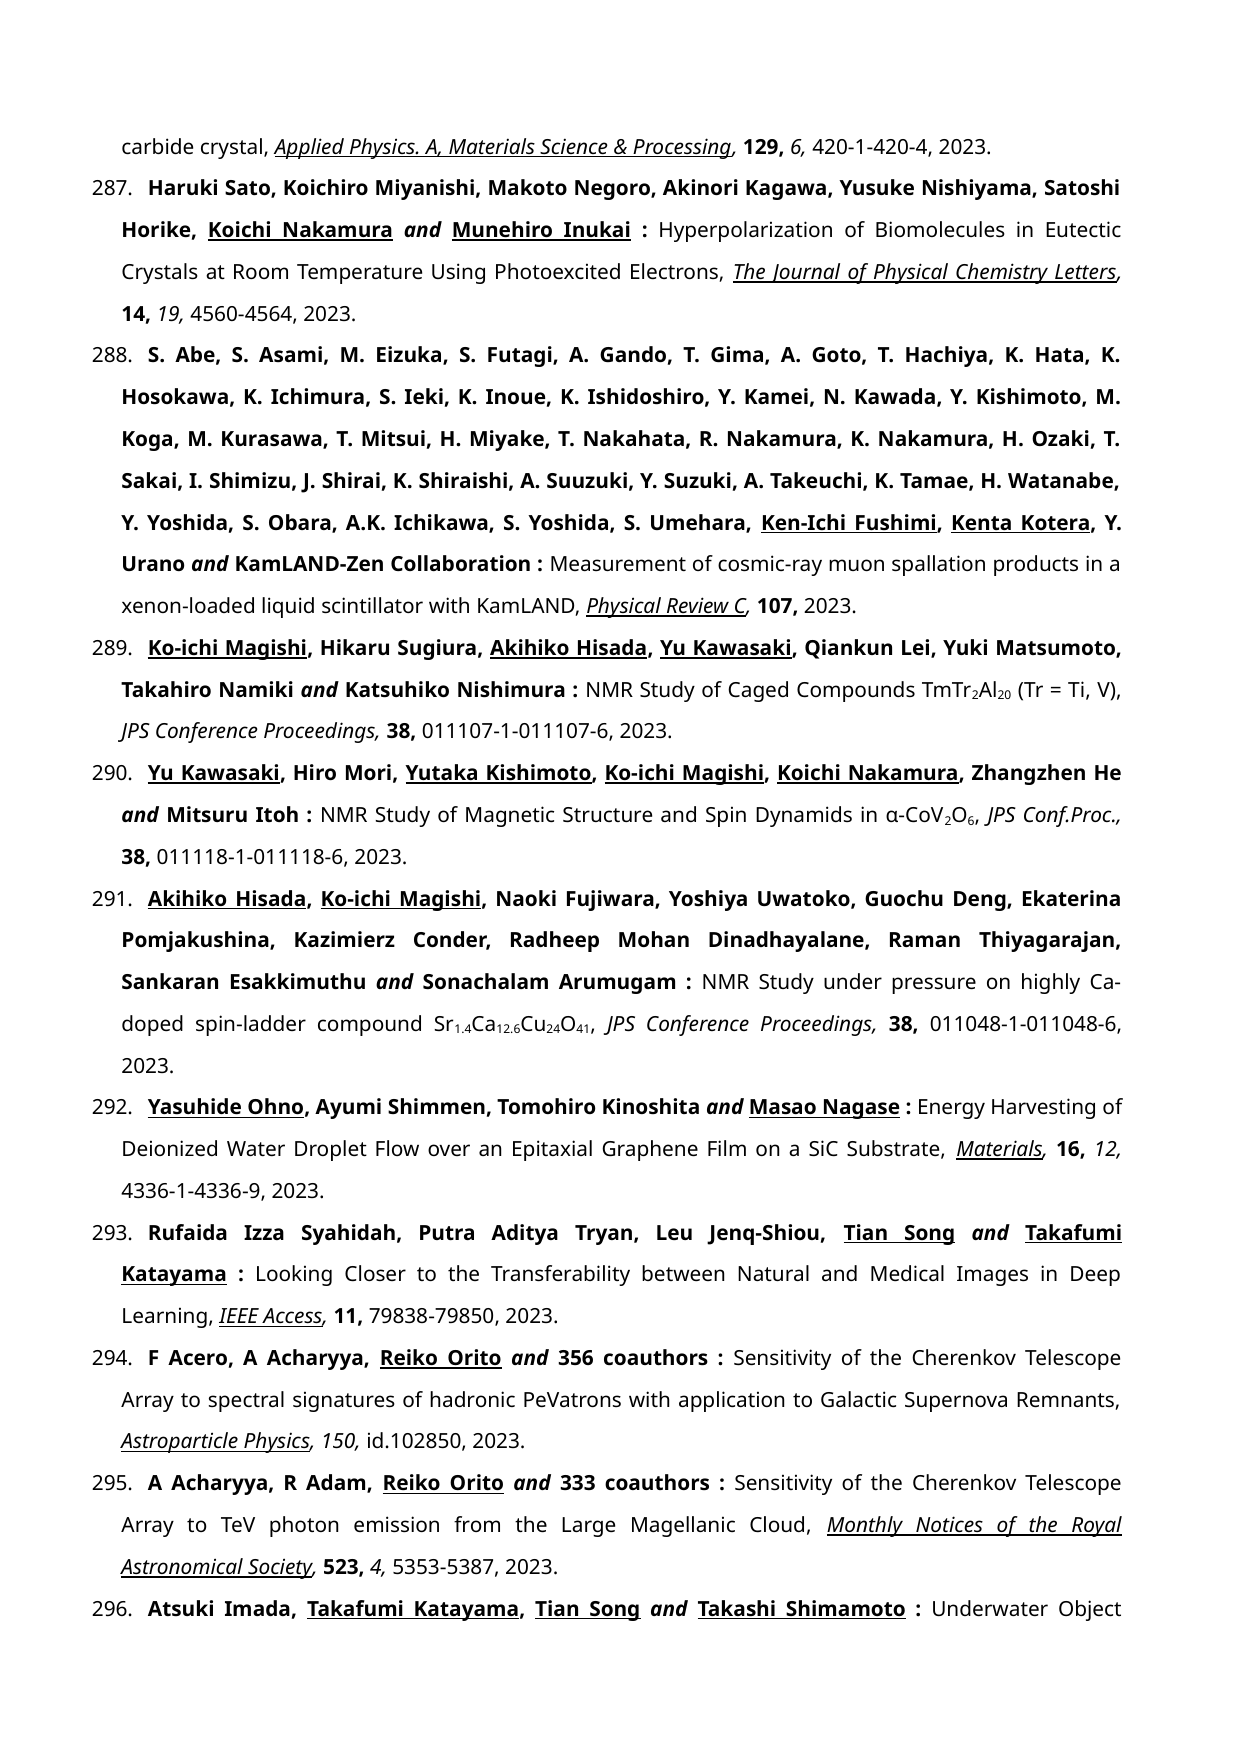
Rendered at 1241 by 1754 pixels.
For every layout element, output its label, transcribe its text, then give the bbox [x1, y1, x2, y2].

list Yasuhide Ohno, Ayumi Shimmen, Tomohiro Kinoshita and Masao Nagase : Energy Harvesting of Deionized Water Droplet Flow over an Epitaxial Graphene Film on a SiC Substrate, Materials, 16, 12, 4336-1-4336-9, 2023. [92, 1086, 1122, 1211]
list Haruki Sato, Koichiro Miyanishi, Makoto Negoro, Akinori Kagawa, Yusuke Nishiyama, Satoshi Horike, Koichi Nakamura and Munehiro Inukai : Hyperpolarization of Biomolecules in Eutectic Crystals at Room Temperature Using Photoexcited Electrons, The Journal of Physical Chemistry Letters, 14, 19, 4560-4564, 2023. [92, 167, 1122, 334]
list Ko-ichi Magishi, Hikaru Sugiura, Akihiko Hisada, Yu Kawasaki, Qiankun Lei, Yuki Matsumoto, Takahiro Namiki and Katsuhiko Nishimura : NMR Study of Caged Compounds TmTr2Al20 (Tr = Ti, V), JPS Conference Proceedings, 38, 011107-1-011107-6, 2023. [92, 626, 1122, 752]
list S. Abe, S. Asami, M. Eizuka, S. Futagi, A. Gando, T. Gima, A. Goto, T. Hachiya, K. Hata, K. Hosokawa, K. Ichimura, S. Ieki, K. Inoue, K. Ishidoshiro, Y. Kamei, N. Kawada, Y. Kishimoto, M. Koga, M. Kurasawa, T. Mitsui, H. Miyake, T. Nakahata, R. Nakamura, K. Nakamura, H. Ozaki, T. Sakai, I. Shimizu, J. Shirai, K. Shiraishi, A. Suuzuki, Y. Suzuki, A. Takeuchi, K. Tamae, H. Watanabe, Y. Yoshida, S. Obara, A.K. Ichikawa, S. Yoshida, S. Umehara, Ken-Ichi Fushimi, Kenta Kotera, Y. Urano and KamLAND-Zen Collaboration : Measurement of cosmic-ray muon spallation products in a xenon-loaded liquid scintillator with KamLAND, Physical Review C, 107, 2023. [92, 334, 1122, 626]
list Yu Kawasaki, Hiro Mori, Yutaka Kishimoto, Ko-ichi Magishi, Koichi Nakamura, Zhangzhen He and Mitsuru Itoh : NMR Study of Magnetic Structure and Spin Dynamids in α-CoV2O6, JPS Conf.Proc., 38, 011118-1-011118-6, 2023. [92, 752, 1122, 877]
list Rufaida Izza Syahidah, Putra Aditya Tryan, Leu Jenq-Shiou, Tian Song and Takafumi Katayama : Looking Closer to the Transferability between Natural and Medical Images in Deep Learning, IEEE Access, 11, 79838-79850, 2023. [92, 1211, 1122, 1336]
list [92, 1587, 1122, 1629]
list A Acharyya, R Adam, Reiko Orito and 333 coauthors : Sensitivity of the Cherenkov Telescope Array to TeV photon emission from the Large Magellanic Cloud, Monthly Notices of the Royal Astronomical Society, 523, 4, 5353-5387, 2023. [92, 1462, 1122, 1587]
list F Acero, A Acharyya, Reiko Orito and 356 coauthors : Sensitivity of the Cherenkov Telescope Array to spectral signatures of hadronic PeVatrons with application to Galactic Supernova Remnants, Astroparticle Physics, 150, id.102850, 2023. [92, 1336, 1122, 1462]
list Akihiko Hisada, Ko-ichi Magishi, Naoki Fujiwara, Yoshiya Uwatoko, Guochu Deng, Ekaterina Pomjakushina, Kazimierz Conder, Radheep Mohan Dinadhayalane, Raman Thiyagarajan, Sankaran Esakkimuthu and Sonachalam Arumugam : NMR Study under pressure on highly Ca-doped spin-ladder compound Sr1.4Ca12.6Cu24O41, JPS Conference Proceedings, 38, 011048-1-011048-6, 2023. [92, 877, 1122, 1086]
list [92, 125, 1122, 167]
